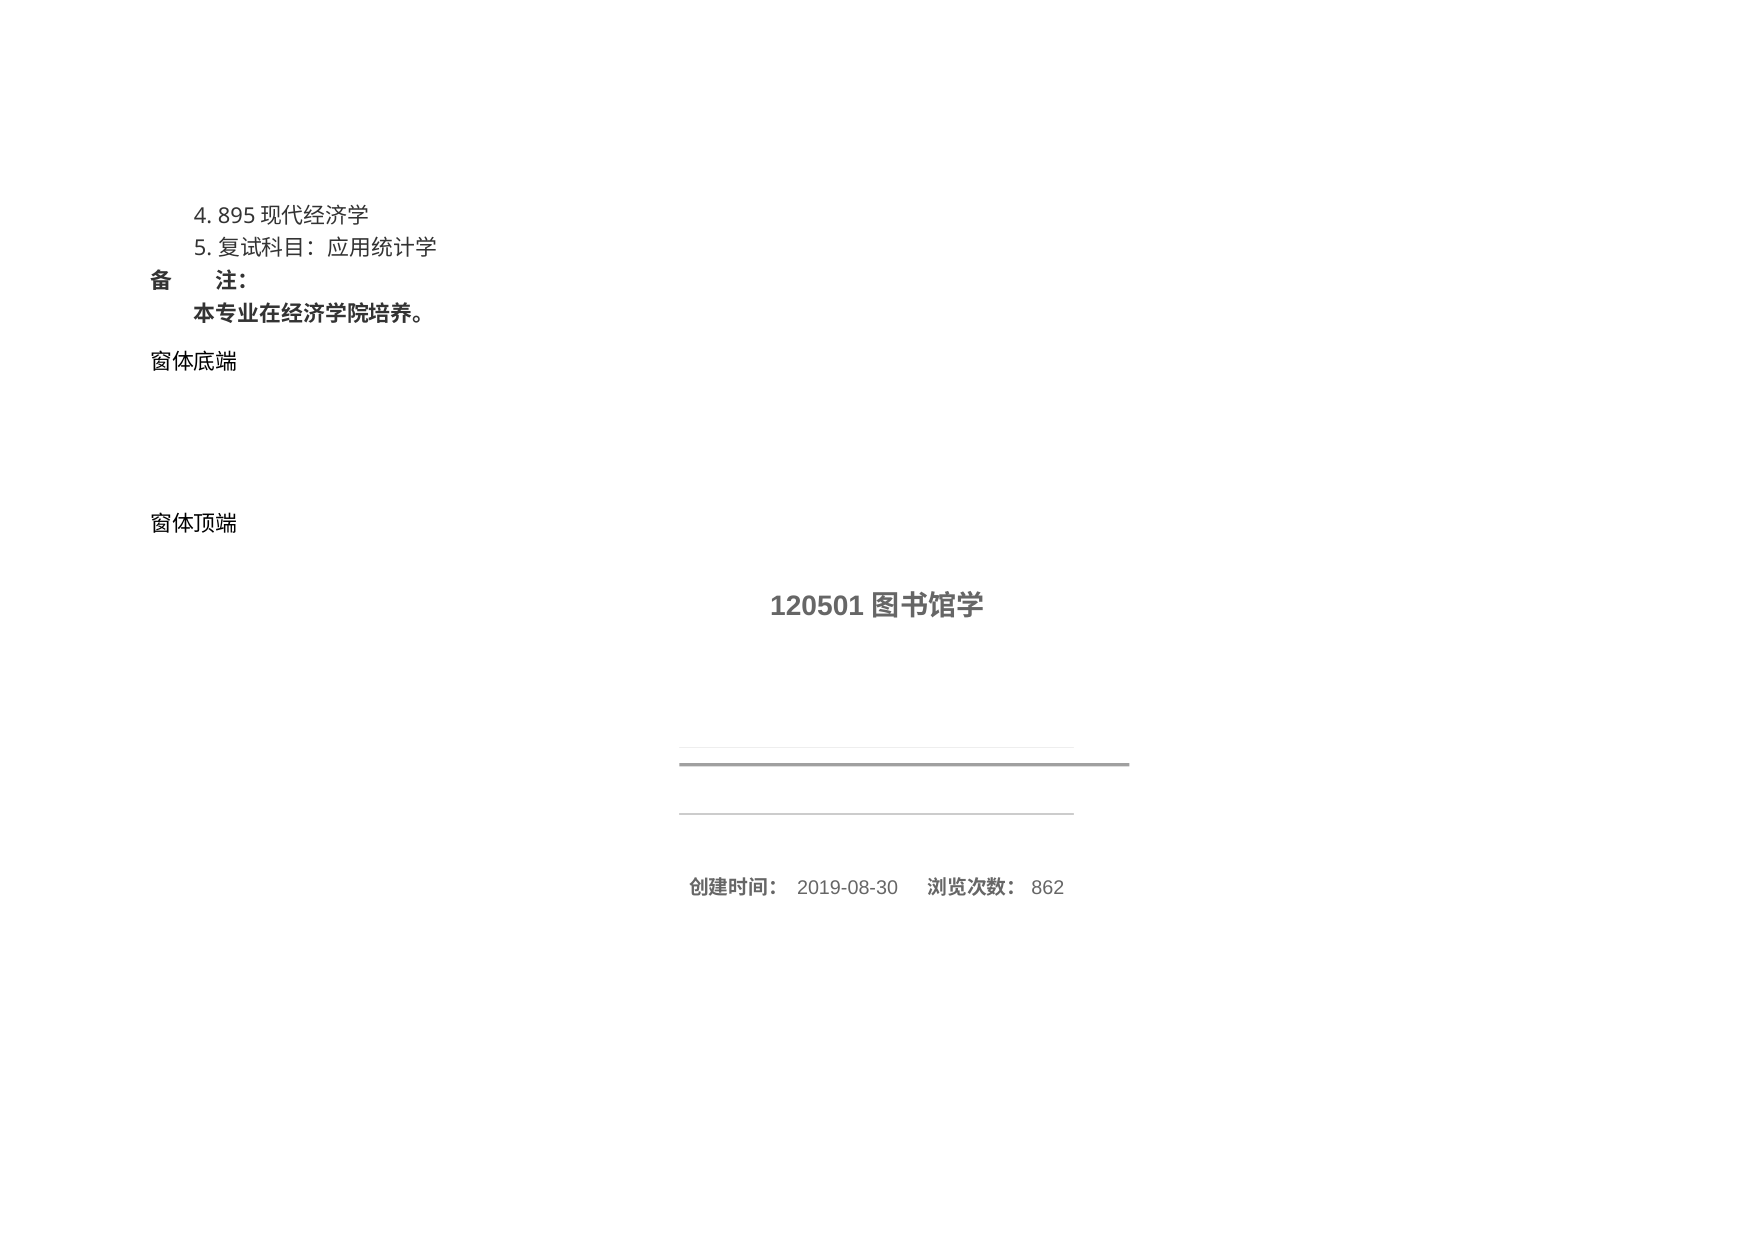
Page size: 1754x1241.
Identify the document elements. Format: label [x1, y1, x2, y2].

table_header [150, 538, 1604, 902]
table_header [150, 198, 1604, 343]
